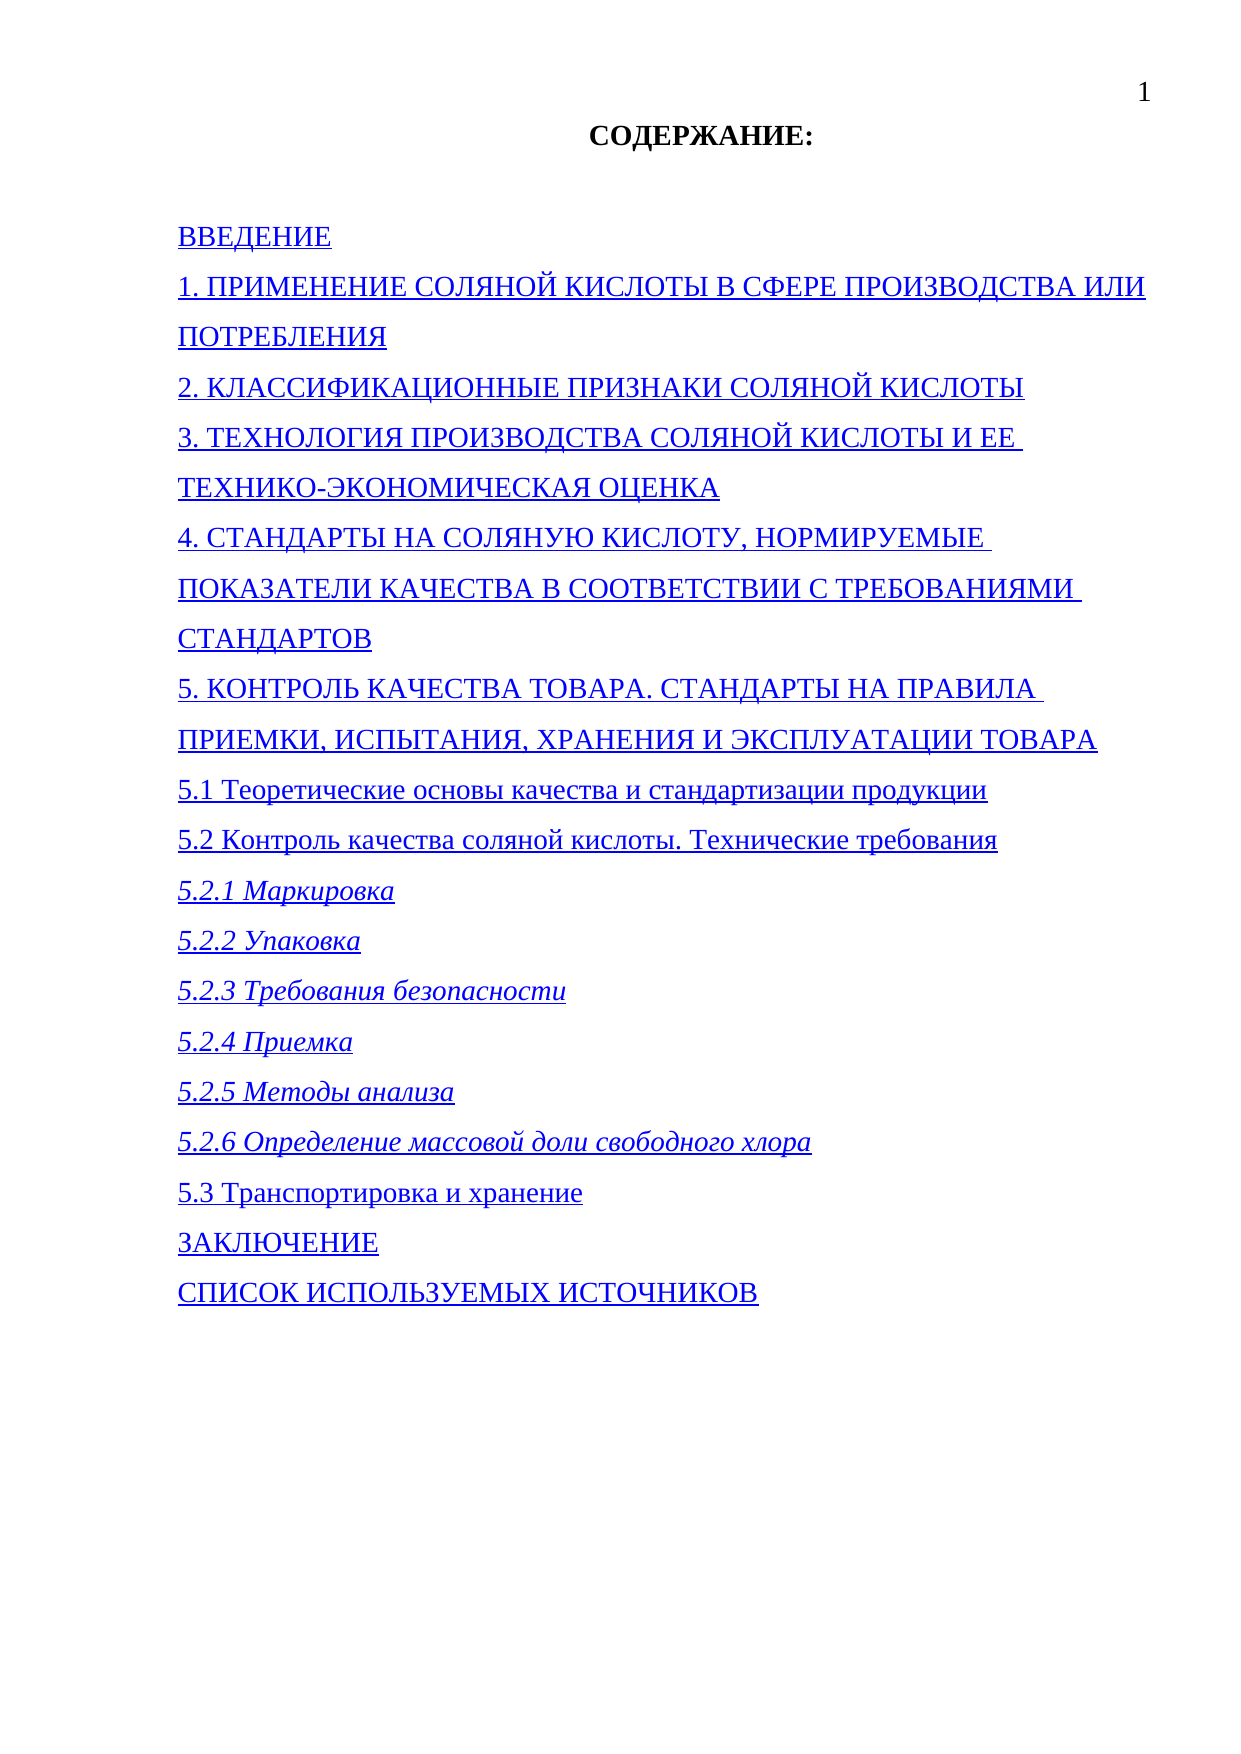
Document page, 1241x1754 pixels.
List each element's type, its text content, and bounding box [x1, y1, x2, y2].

text 5.1 Теоретические основы качества и стандартизации продукции [177, 772, 1152, 806]
text Введение [177, 219, 1152, 252]
text 5.2.3 Требования безопасности [177, 973, 1152, 1007]
text 4. Стандарты на СОЛЯНУЮ КИСЛОТУ, нормируемые показатели качества в соответствии с требованиями стандартов [177, 521, 1152, 655]
text 5.2.1 Маркировка [177, 873, 1152, 906]
text Список ИСПОЛЬЗУЕМЫХ ИСТОЧНИКОВ [177, 1275, 1152, 1309]
text 5. Контроль качества товара. Стандарты на правила приемки, испытания, хранения и эксплуатации товара [177, 672, 1152, 755]
text 5.2.2 Упаковка [177, 923, 1152, 957]
text 2. Классификационные признаки СОЛЯНОЙ КИСЛОТЫ [177, 370, 1152, 403]
text 5.2.6 Определение массовой доли свободного хлора [177, 1124, 1152, 1158]
text 1. Применение СОЛЯНОЙ КИСЛОТЫ в сфере производства или потребления [177, 269, 1152, 353]
text 5.2 Контроль качества соляной кислоты. Технические требования [177, 822, 1152, 856]
text 3. Технология производства СОЛЯНОЙ КИСЛОТЫ и ее технико-экономическая оценка [177, 420, 1152, 504]
text 5.2.4 Приемка [177, 1024, 1152, 1057]
text 5.2.5 Методы анализа [177, 1074, 1152, 1108]
text Заключение [177, 1225, 1152, 1258]
text 5.3 Транспортировка и хранение [177, 1175, 1152, 1208]
text СОДЕРЖАНИЕ: [177, 118, 1152, 152]
